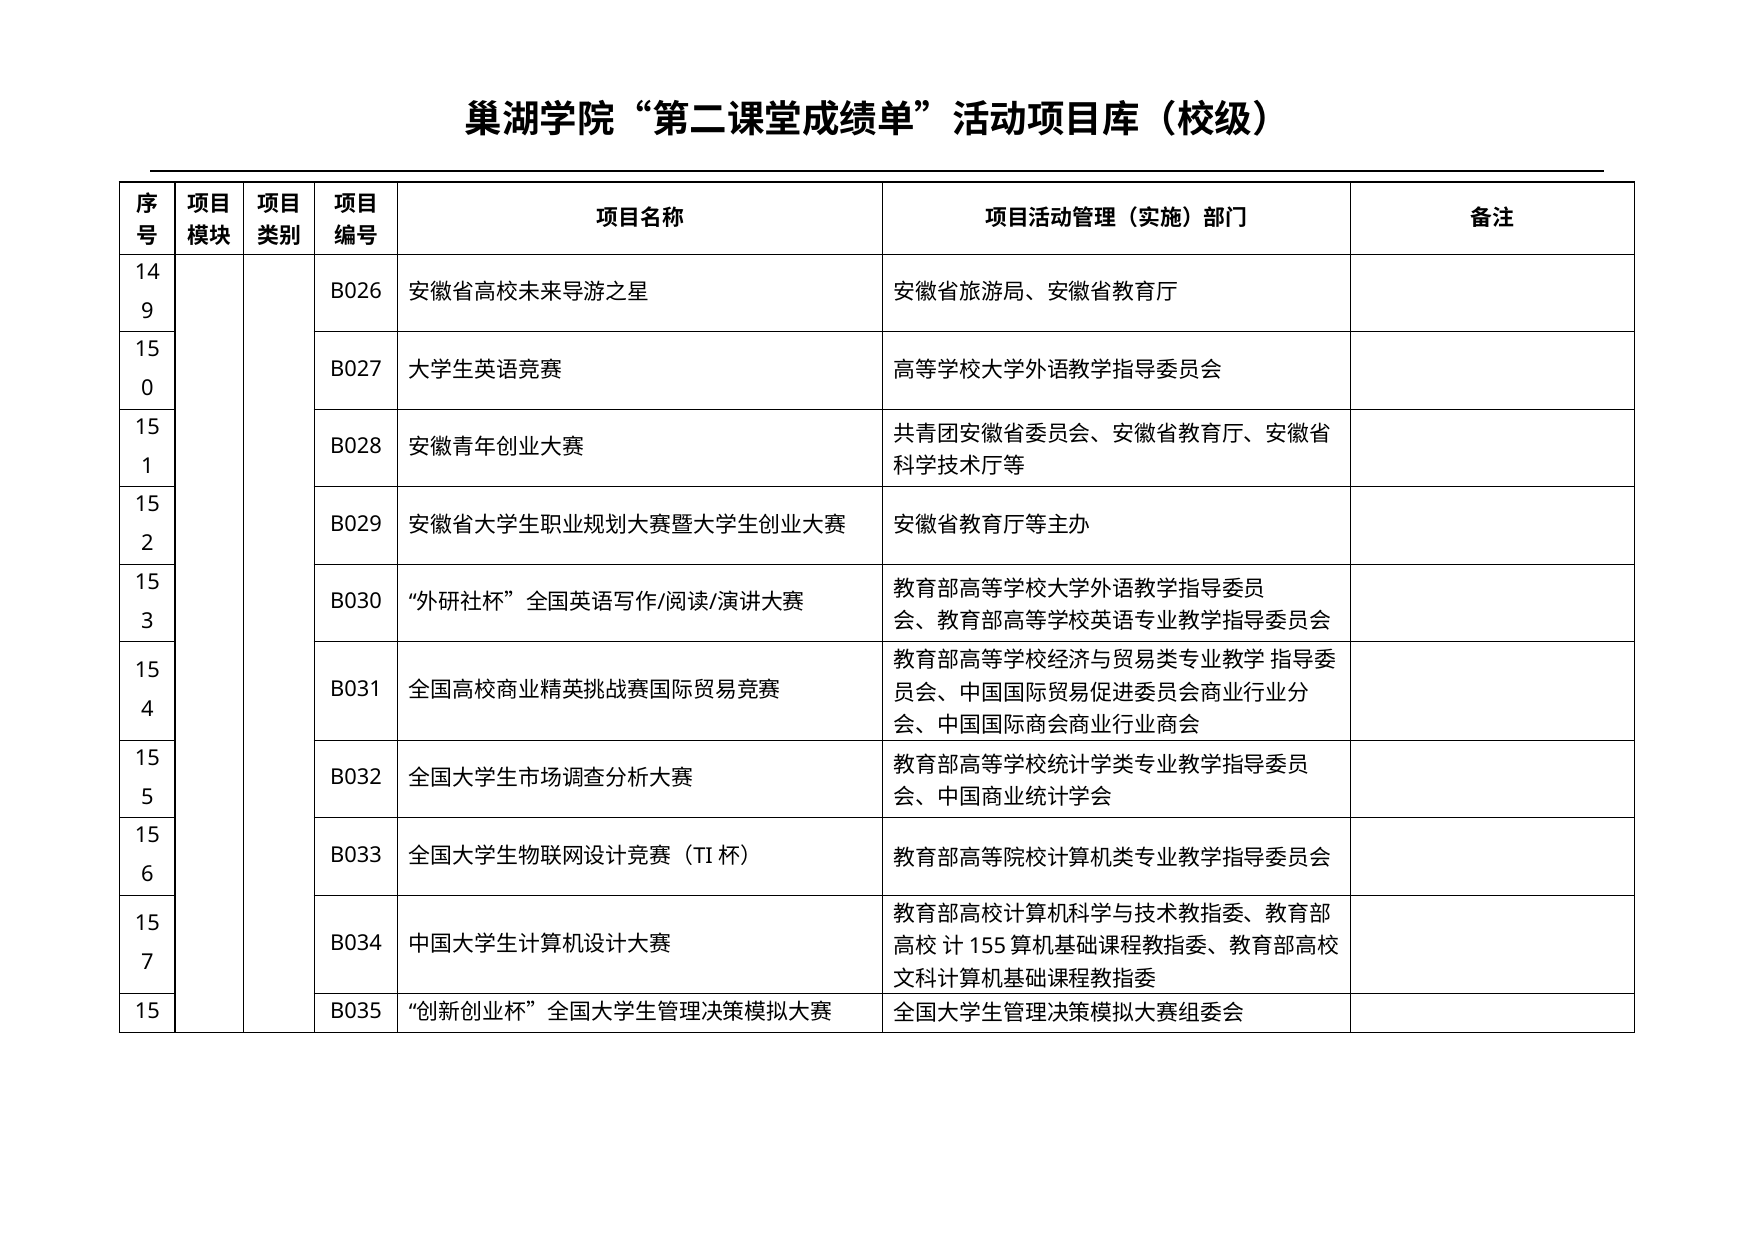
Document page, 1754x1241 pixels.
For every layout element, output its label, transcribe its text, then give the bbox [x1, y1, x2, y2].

table_cell “外研社杯”全国英语写作/阅读/演讲大赛 [398, 565, 882, 641]
table_cell 中国大学生计算机设计大赛 [398, 896, 882, 993]
table_cell 150 [120, 332, 174, 408]
table_header 项目编号 [315, 183, 397, 253]
table_cell B030 [315, 565, 397, 641]
table_cell 教育部高等院校计算机类专业教学指导委员会 [883, 818, 1350, 894]
table_cell 共青团安徽省委员会、安徽省教育厅、安徽省科学技术厅等 [883, 410, 1350, 486]
table_cell B035 [315, 994, 397, 1032]
table_cell 安徽省旅游局、安徽省教育厅 [883, 255, 1350, 331]
table_cell 安徽省大学生职业规划大赛暨大学生创业大赛 [398, 487, 882, 563]
table_cell 155 [120, 741, 174, 817]
table_cell [1351, 896, 1634, 993]
table_header 项目活动管理（实施）部门 [883, 183, 1350, 253]
table_cell B034 [315, 896, 397, 993]
table_cell 安徽省教育厅等主办 [883, 487, 1350, 563]
table_cell [1351, 332, 1634, 408]
table_cell 高等学校大学外语教学指导委员会 [883, 332, 1350, 408]
table_cell “创新创业杯”全国大学生管理决策模拟大赛 [398, 994, 882, 1032]
table_cell 教育部高等学校经济与贸易类专业教学 指导委员会、中国国际贸易促进委员会商业行业分会、中国国际商会商业行业商会 [883, 642, 1350, 739]
table_cell [1351, 255, 1634, 331]
table_cell B031 [315, 642, 397, 739]
table_cell [1351, 565, 1634, 641]
table_cell 152 [120, 487, 174, 563]
table_cell 156 [120, 818, 174, 894]
table_cell B033 [315, 818, 397, 894]
table_cell 全国大学生物联网设计竞赛（TI 杯） [398, 818, 882, 894]
table_header 项目类别 [244, 183, 314, 253]
table_cell 158 [120, 994, 174, 1032]
table_header 项目名称 [398, 183, 882, 253]
table_cell 154 [120, 642, 174, 739]
table_cell B027 [315, 332, 397, 408]
table_cell 157 [120, 896, 174, 993]
table_cell 全国高校商业精英挑战赛国际贸易竞赛 [398, 642, 882, 739]
table_cell 151 [120, 410, 174, 486]
table_cell 全国大学生管理决策模拟大赛组委会 [883, 994, 1350, 1032]
table_header 序号 [120, 183, 174, 253]
table_cell [1351, 642, 1634, 739]
table_cell 149 [120, 255, 174, 331]
table_header 项目模块 [176, 183, 243, 253]
table_cell 大学生英语竞赛 [398, 332, 882, 408]
table_cell 教育部高校计算机科学与技术教指委、教育部高校 计155算机基础课程教指委、教育部高校文科计算机基础课程教指委 [883, 896, 1350, 993]
table_cell 教育部高等学校统计学类专业教学指导委员会、中国商业统计学会 [883, 741, 1350, 817]
table_cell [1351, 741, 1634, 817]
table_cell [1351, 994, 1634, 1032]
table_cell 全国大学生市场调查分析大赛 [398, 741, 882, 817]
table_cell [1351, 818, 1634, 894]
table_cell 153 [120, 565, 174, 641]
table_cell 教育部高等学校大学外语教学指导委员 会、教育部高等学校英语专业教学指导委员会 [883, 565, 1350, 641]
table_cell B032 [315, 741, 397, 817]
table_header 备注 [1351, 183, 1634, 253]
table_cell B026 [315, 255, 397, 331]
table_cell [1351, 410, 1634, 486]
table_cell 安徽省高校未来导游之星 [398, 255, 882, 331]
table_cell B029 [315, 487, 397, 563]
table_cell [1351, 487, 1634, 563]
table_cell 安徽青年创业大赛 [398, 410, 882, 486]
table_cell B028 [315, 410, 397, 486]
